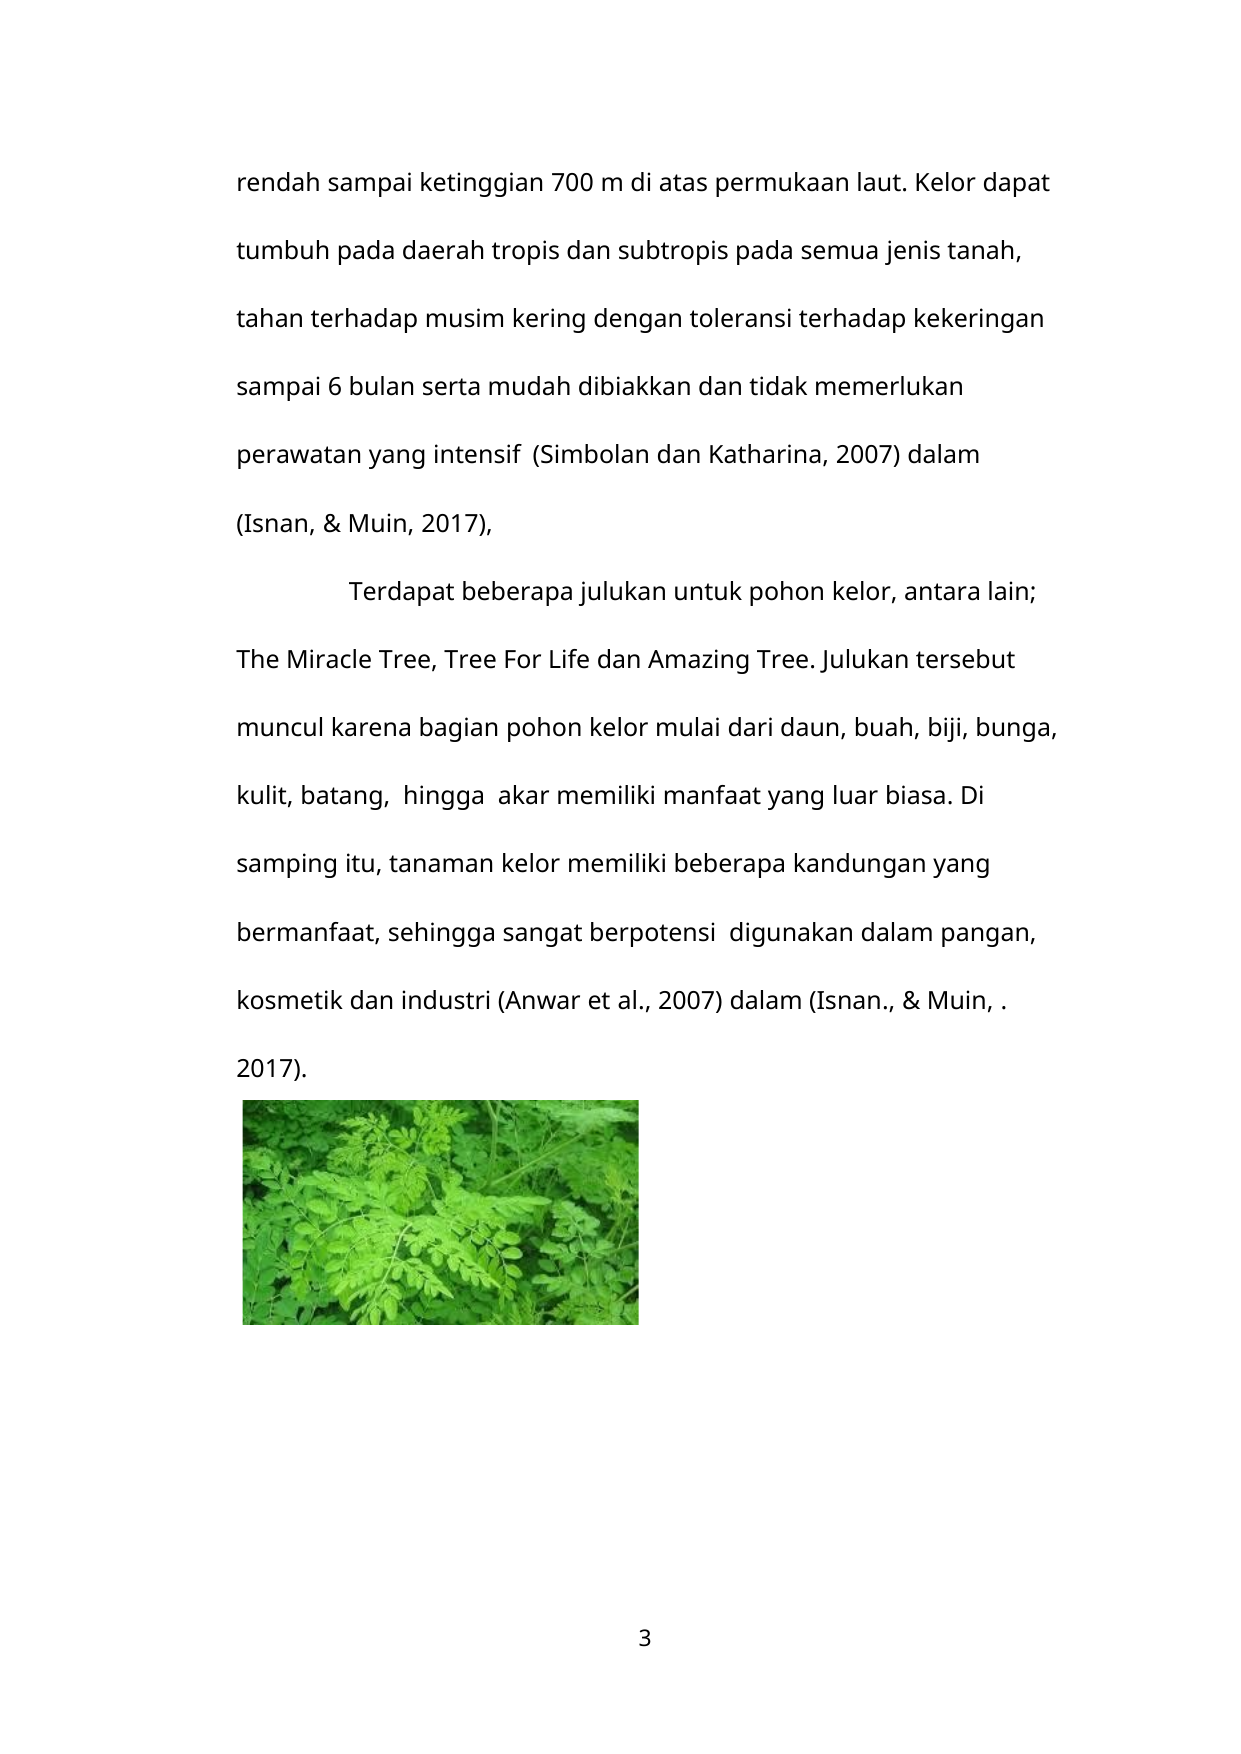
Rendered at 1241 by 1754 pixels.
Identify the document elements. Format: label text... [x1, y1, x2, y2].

picture [242, 1100, 639, 1325]
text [236, 164, 1064, 539]
text Terdapat beberapa julukan untuk pohon kelor, antara lain; The Miracle Tree, Tree For Life dan Amazing Tree. Julukan tersebut muncul karena bagian pohon kelor mulai dari daun, buah, biji, bunga, kulit, batang, hingga akar memiliki manfaat yang luar biasa. Di samping itu, tanaman kelor memiliki beberapa kandungan yang bermanfaat, sehingga sangat berpotensi digunakan dalam pangan, kosmetik dan industri (Anwar et al., 2007) dalam (Isnan., & Muin, . [236, 573, 1069, 1016]
text 2017). [236, 1051, 1090, 1084]
